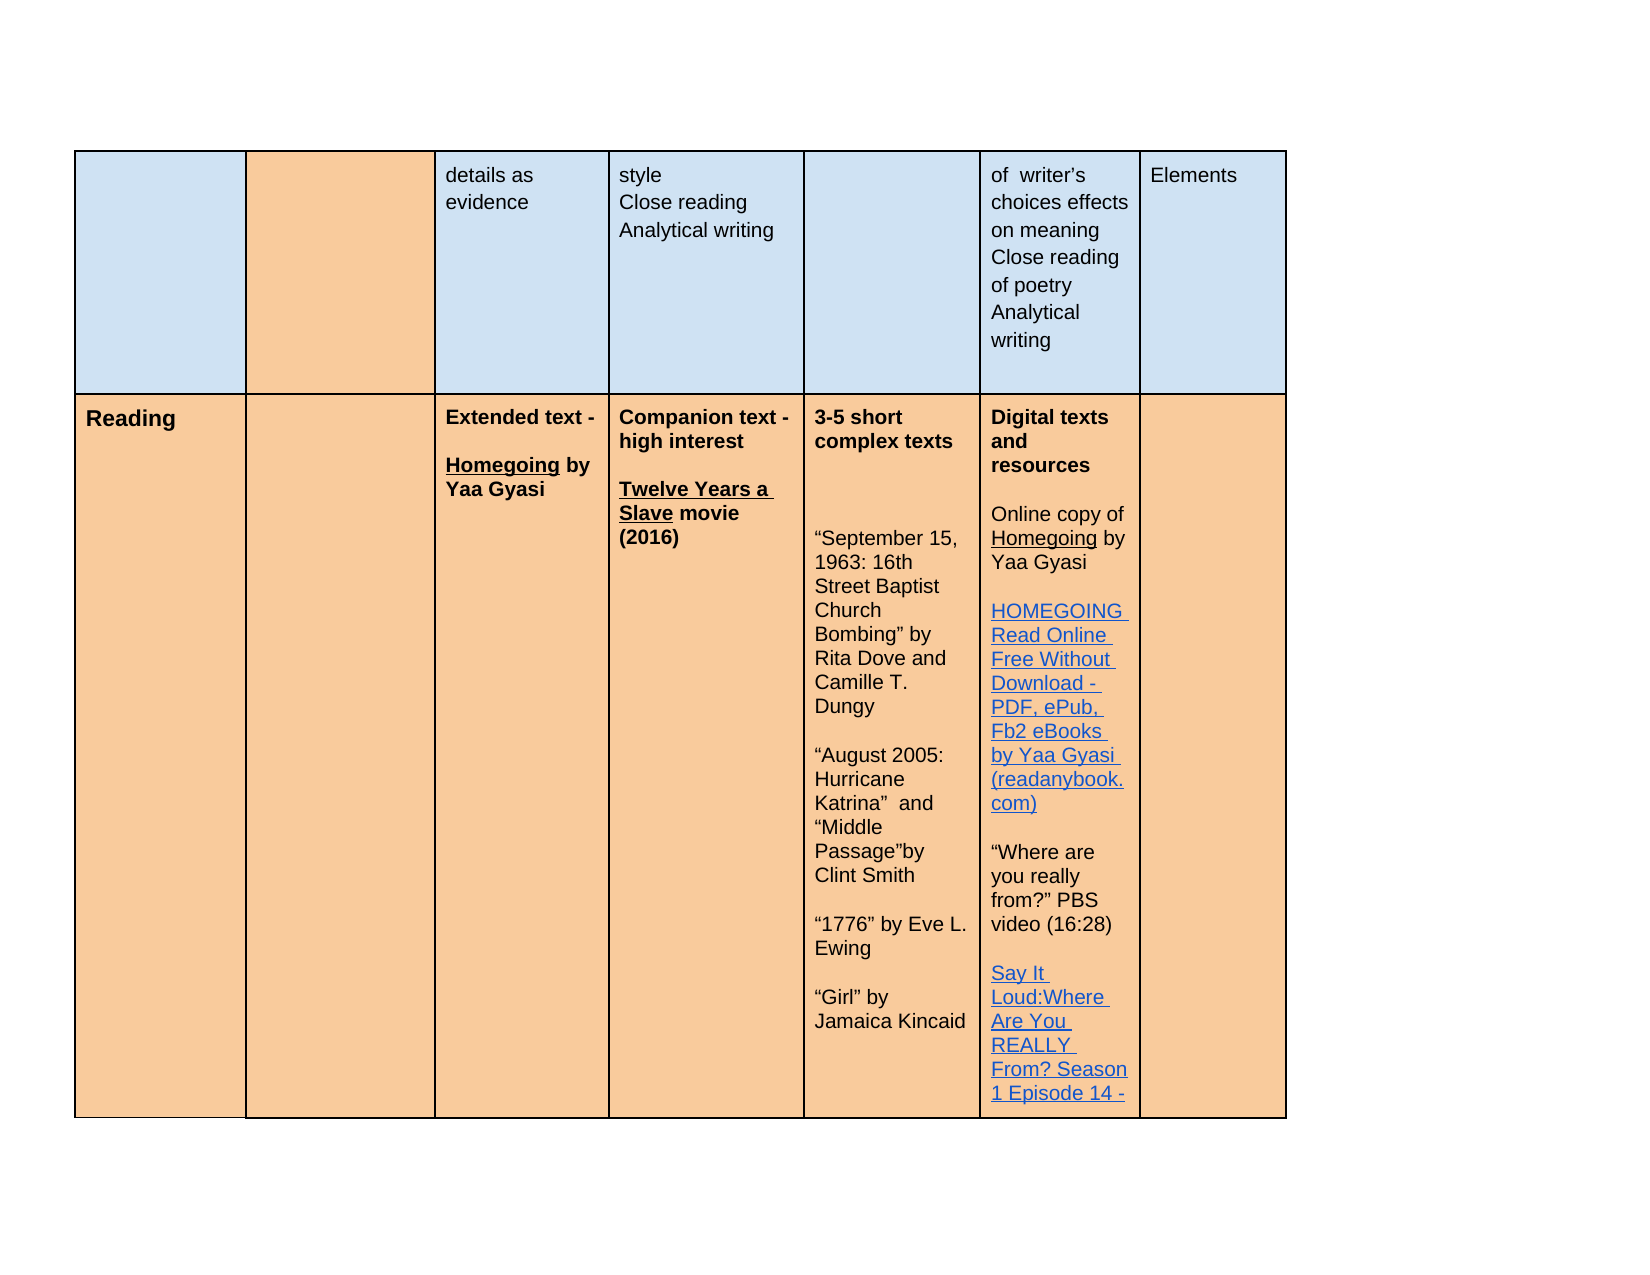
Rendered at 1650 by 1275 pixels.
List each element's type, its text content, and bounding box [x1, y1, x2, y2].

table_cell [805, 395, 979, 1117]
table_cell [436, 395, 608, 1117]
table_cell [805, 152, 979, 393]
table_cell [981, 152, 1139, 393]
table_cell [610, 152, 803, 393]
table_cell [76, 152, 245, 393]
table_cell [1141, 395, 1285, 1117]
table_cell [247, 395, 434, 1117]
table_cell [436, 152, 608, 393]
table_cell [610, 395, 803, 1117]
table_cell Reading [76, 395, 245, 1117]
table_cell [981, 395, 1139, 1117]
table_cell [247, 152, 434, 393]
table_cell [1141, 152, 1285, 393]
